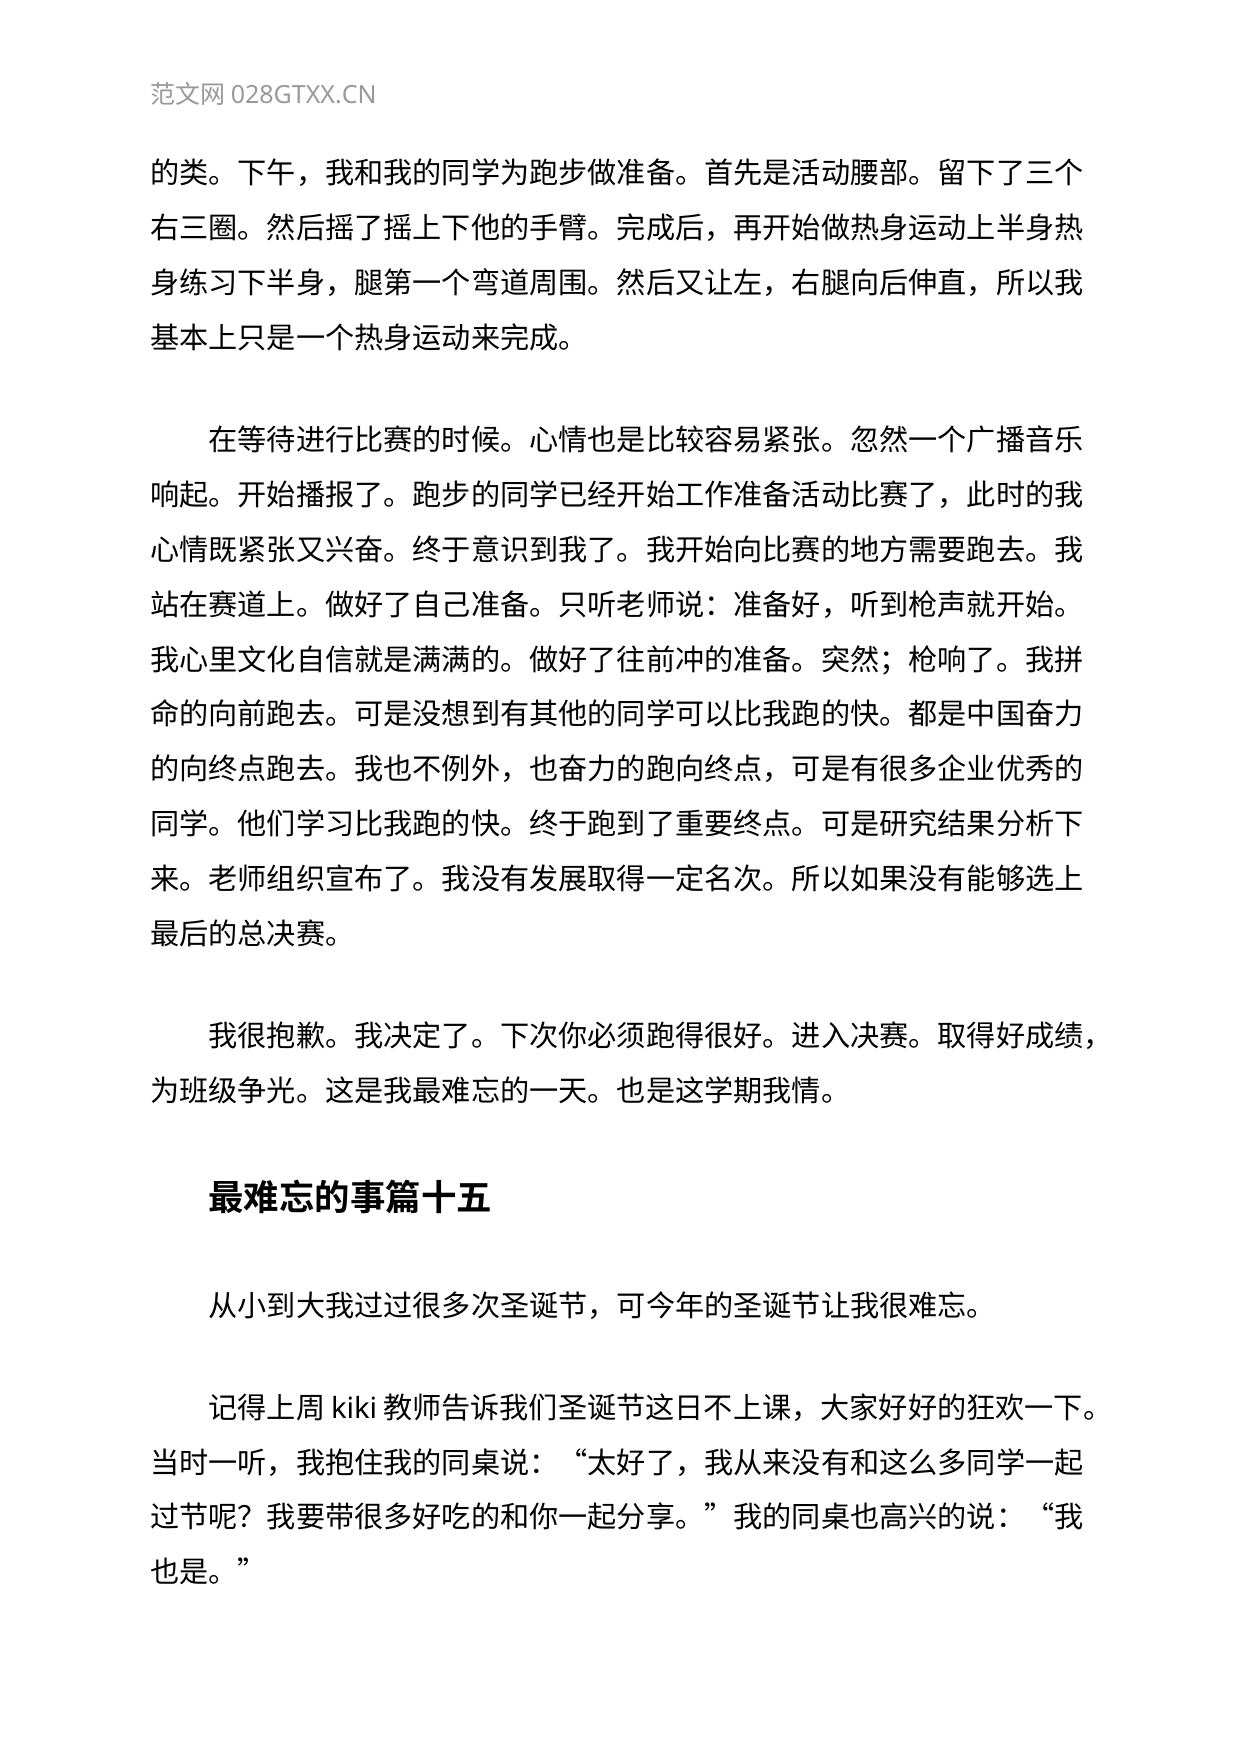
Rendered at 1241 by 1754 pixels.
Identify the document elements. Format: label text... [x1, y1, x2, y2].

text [150, 150, 1090, 357]
text 最难忘的事篇十五 [150, 1169, 1090, 1220]
text 从小到大我过过很多次圣诞节，可今年的圣诞节让我很难忘。 [150, 1282, 1090, 1325]
text 我很抱歉。我决定了。下次你必须跑得很好。进入决赛。取得好成绩，为班级争光。这是我最难忘的一天。也是这学期我情。 [150, 1012, 1090, 1109]
text 在等待进行比赛的时候。心情也是比较容易紧张。忽然一个广播音乐响起。开始播报了。跑步的同学已经开始工作准备活动比赛了，此时的我心情既紧张又兴奋。终于意识到我了。我开始向比赛的地方需要跑去。我站在赛道上。做好了自己准备。只听老师说：准备好，听到枪声就开始。我心里文化自信就是满满的。做好了往前冲的准备。突然；枪响了。我拼命的向前跑去。可是没想到有其他的同学可以比我跑的快。都是中国奋力的向终点跑去。我也不例外，也奋力的跑向终点，可是有很多企业优秀的同学。他们学习比我跑的快。终于跑到了重要终点。可是研究结果分析下来。老师组织宣布了。我没有发展取得一定名次。所以如果没有能够选上最后的总决赛。 [150, 416, 1090, 953]
text 记得上周kiki教师告诉我们圣诞节这日不上课，大家好好的狂欢一下。当时一听，我抱住我的同桌说：“太好了，我从来没有和这么多同学一起过节呢？我要带很多好吃的和你一起分享。”我的同桌也高兴的说：“我也是。” [150, 1384, 1090, 1591]
